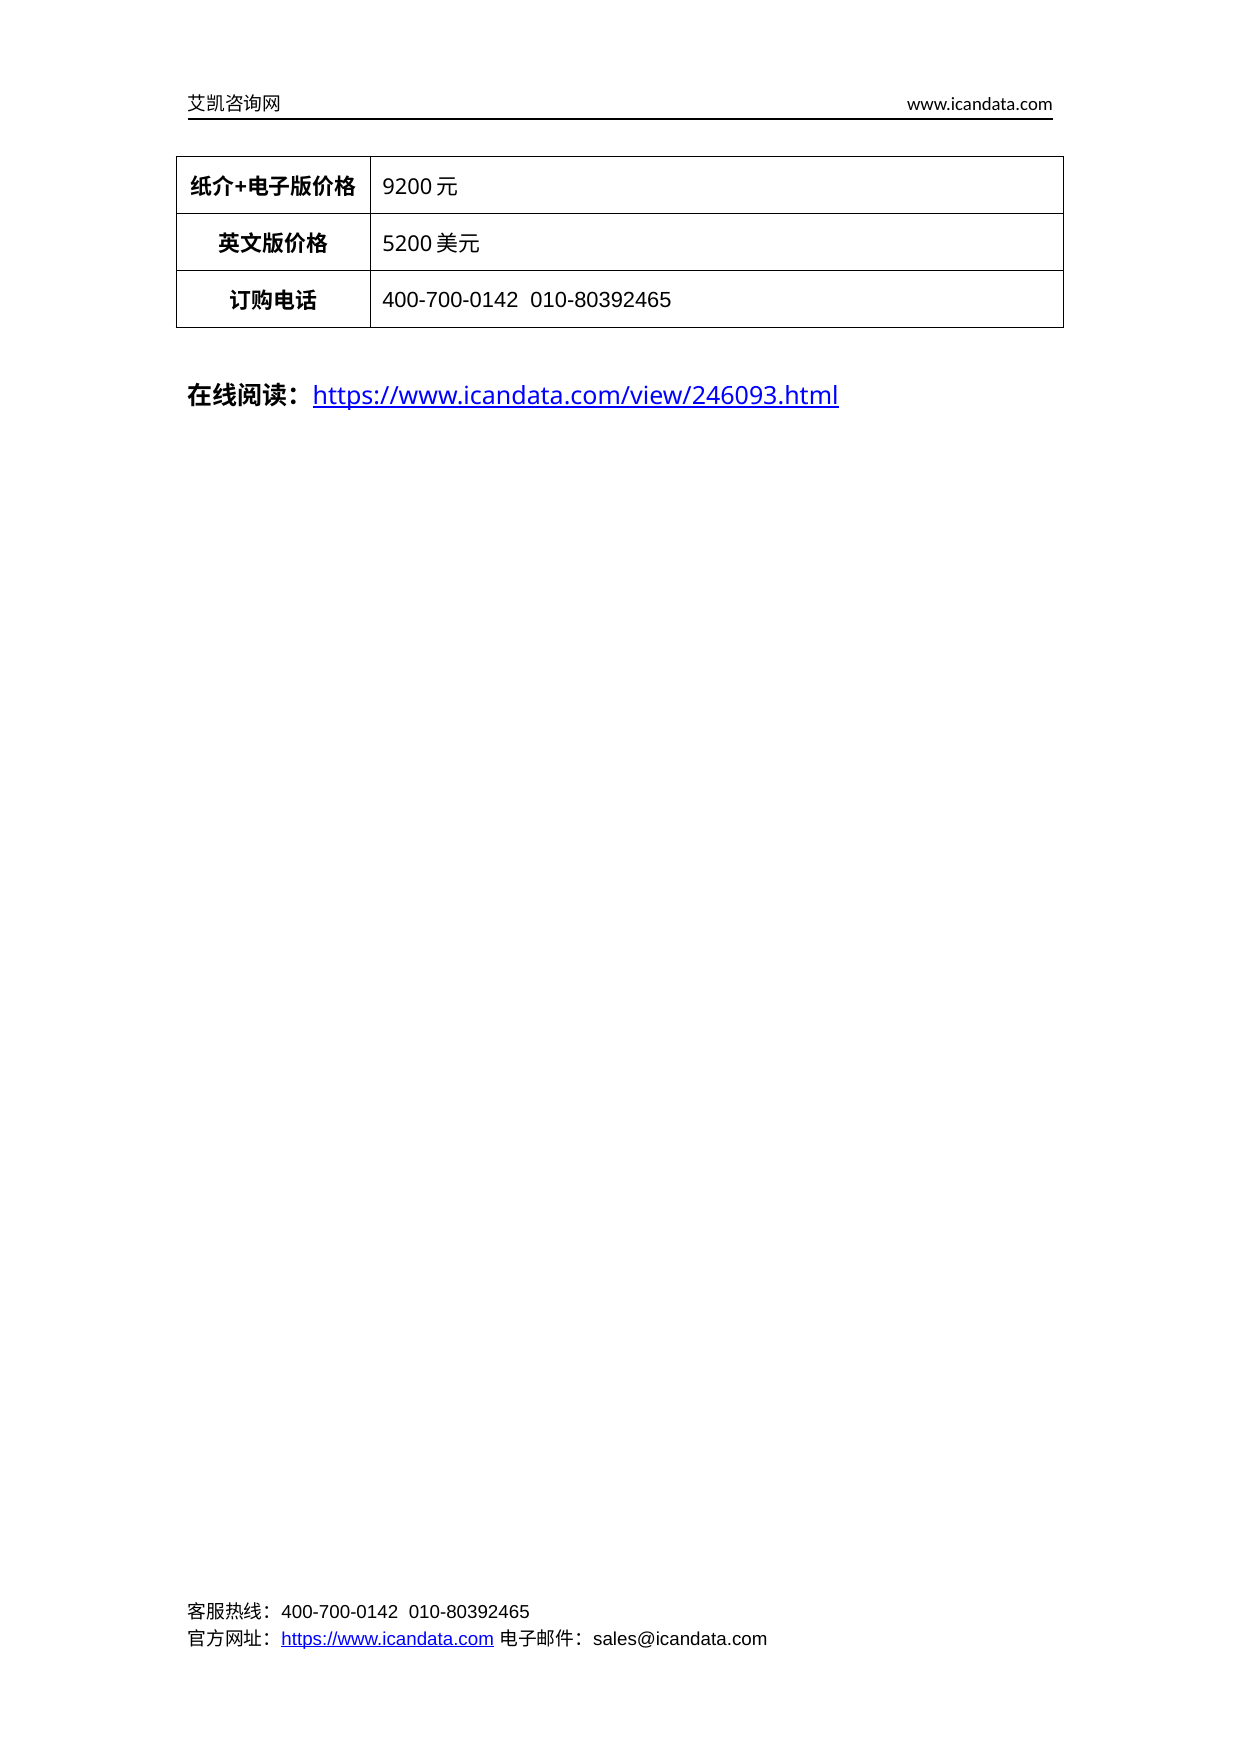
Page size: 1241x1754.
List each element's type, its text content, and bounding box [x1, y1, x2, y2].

table_cell 9200元 [371, 157, 1063, 213]
table_cell 5200美元 [371, 214, 1063, 270]
table_cell 英文版价格 [177, 214, 370, 270]
table_cell 纸介+电子版价格 [177, 157, 370, 213]
table_cell 订购电话 [177, 271, 370, 327]
text 在线阅读：https://www.icandata.com/view/246093.html [187, 361, 1053, 426]
table_cell 400-700-0142 010-80392465 [371, 271, 1063, 327]
